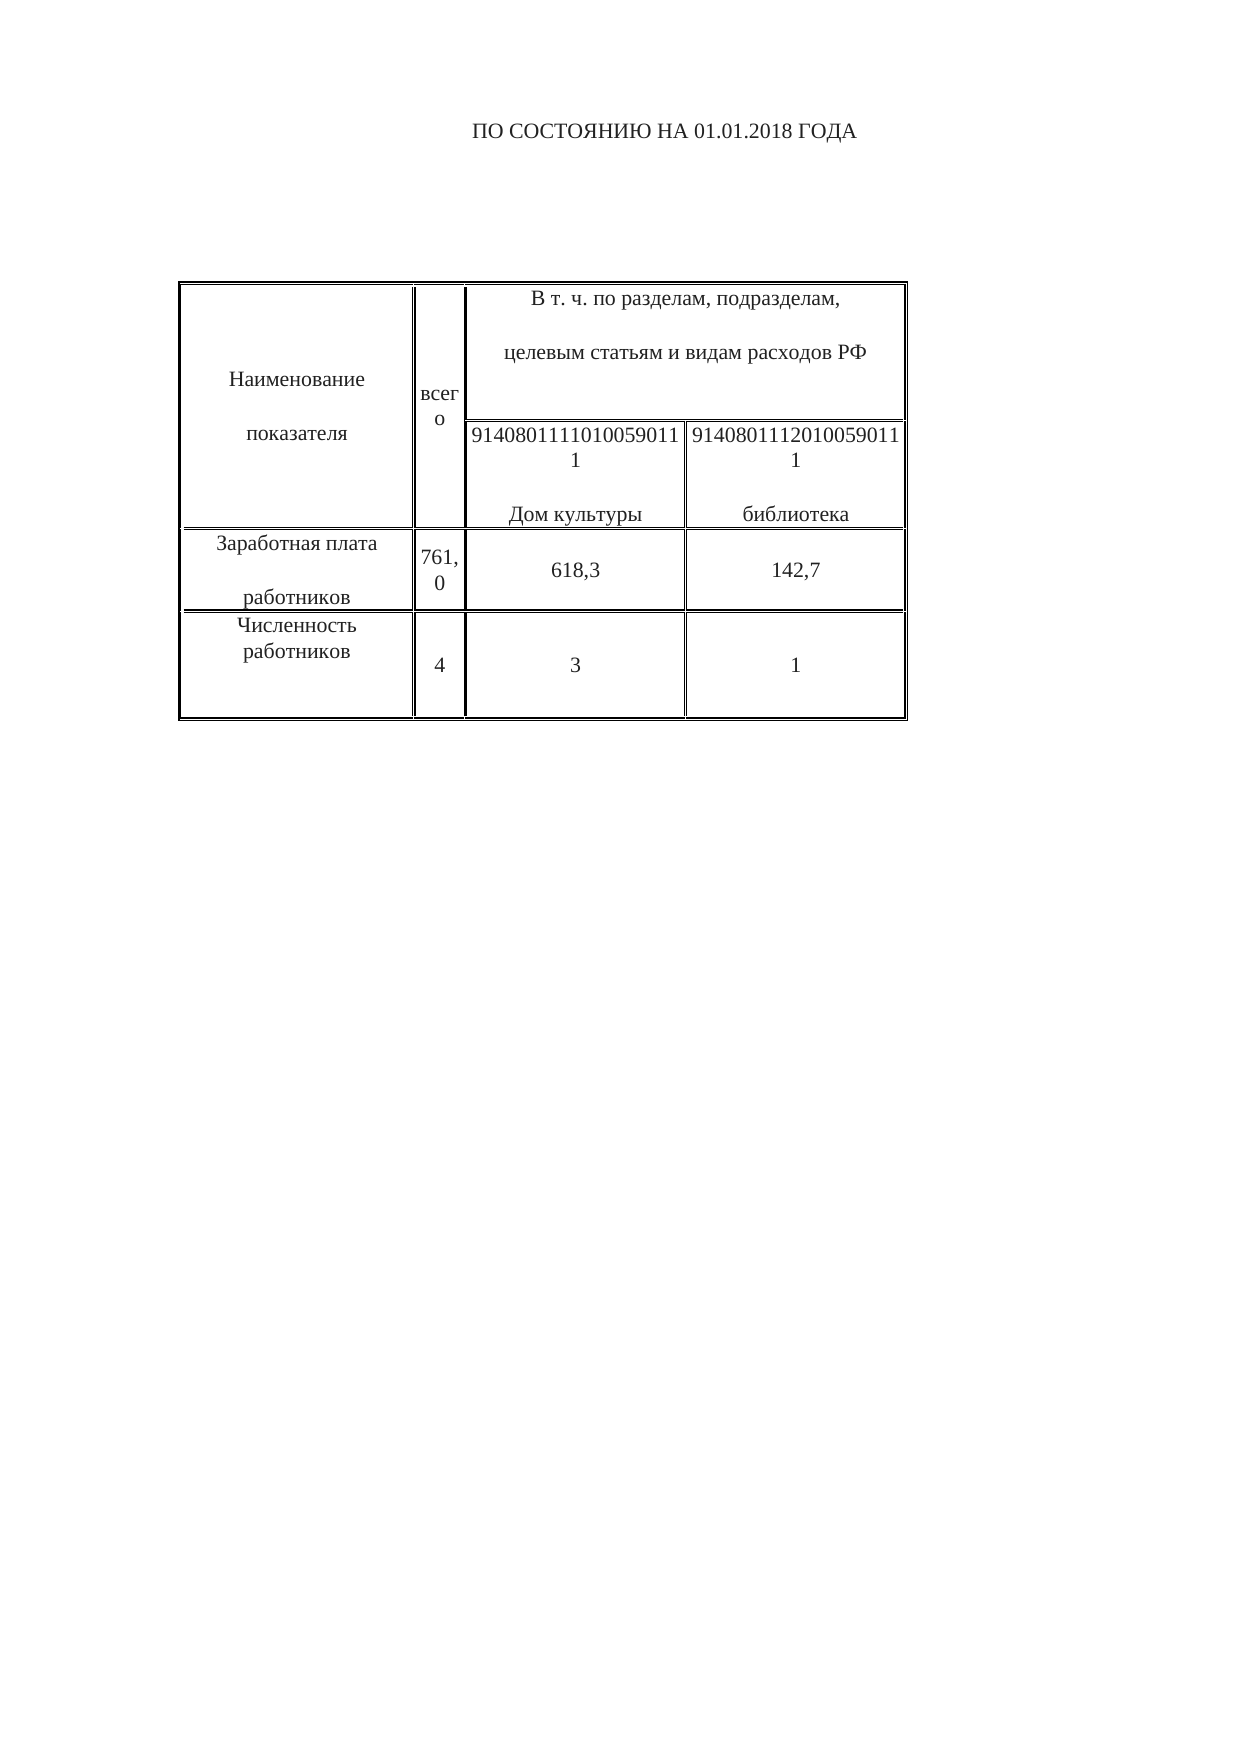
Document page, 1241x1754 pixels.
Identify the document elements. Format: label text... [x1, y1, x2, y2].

table_cell 618,3 [467, 530, 684, 609]
table_cell 91408011110100590111 Дом культуры [467, 422, 684, 526]
table_cell Заработная плата работников [181, 526, 412, 609]
table_header Наименование показателя [181, 283, 414, 526]
table_cell 1 [686, 609, 905, 717]
table_cell 4 [414, 613, 465, 717]
table_header всего [414, 283, 465, 526]
table_header В т. ч. по разделам, подразделам, целевым статьям и видам расходов РФ [465, 285, 904, 418]
text ПО СОСТОЯНИЮ НА 01.01.2018 ГОДА [177, 118, 1152, 143]
table_cell 91408011120100590111 библиотека [687, 419, 905, 526]
table_cell Численность работников [181, 609, 414, 717]
table_cell 142,7 [687, 526, 905, 609]
table_cell 3 [465, 613, 686, 717]
table_cell 761,0 [416, 530, 464, 609]
